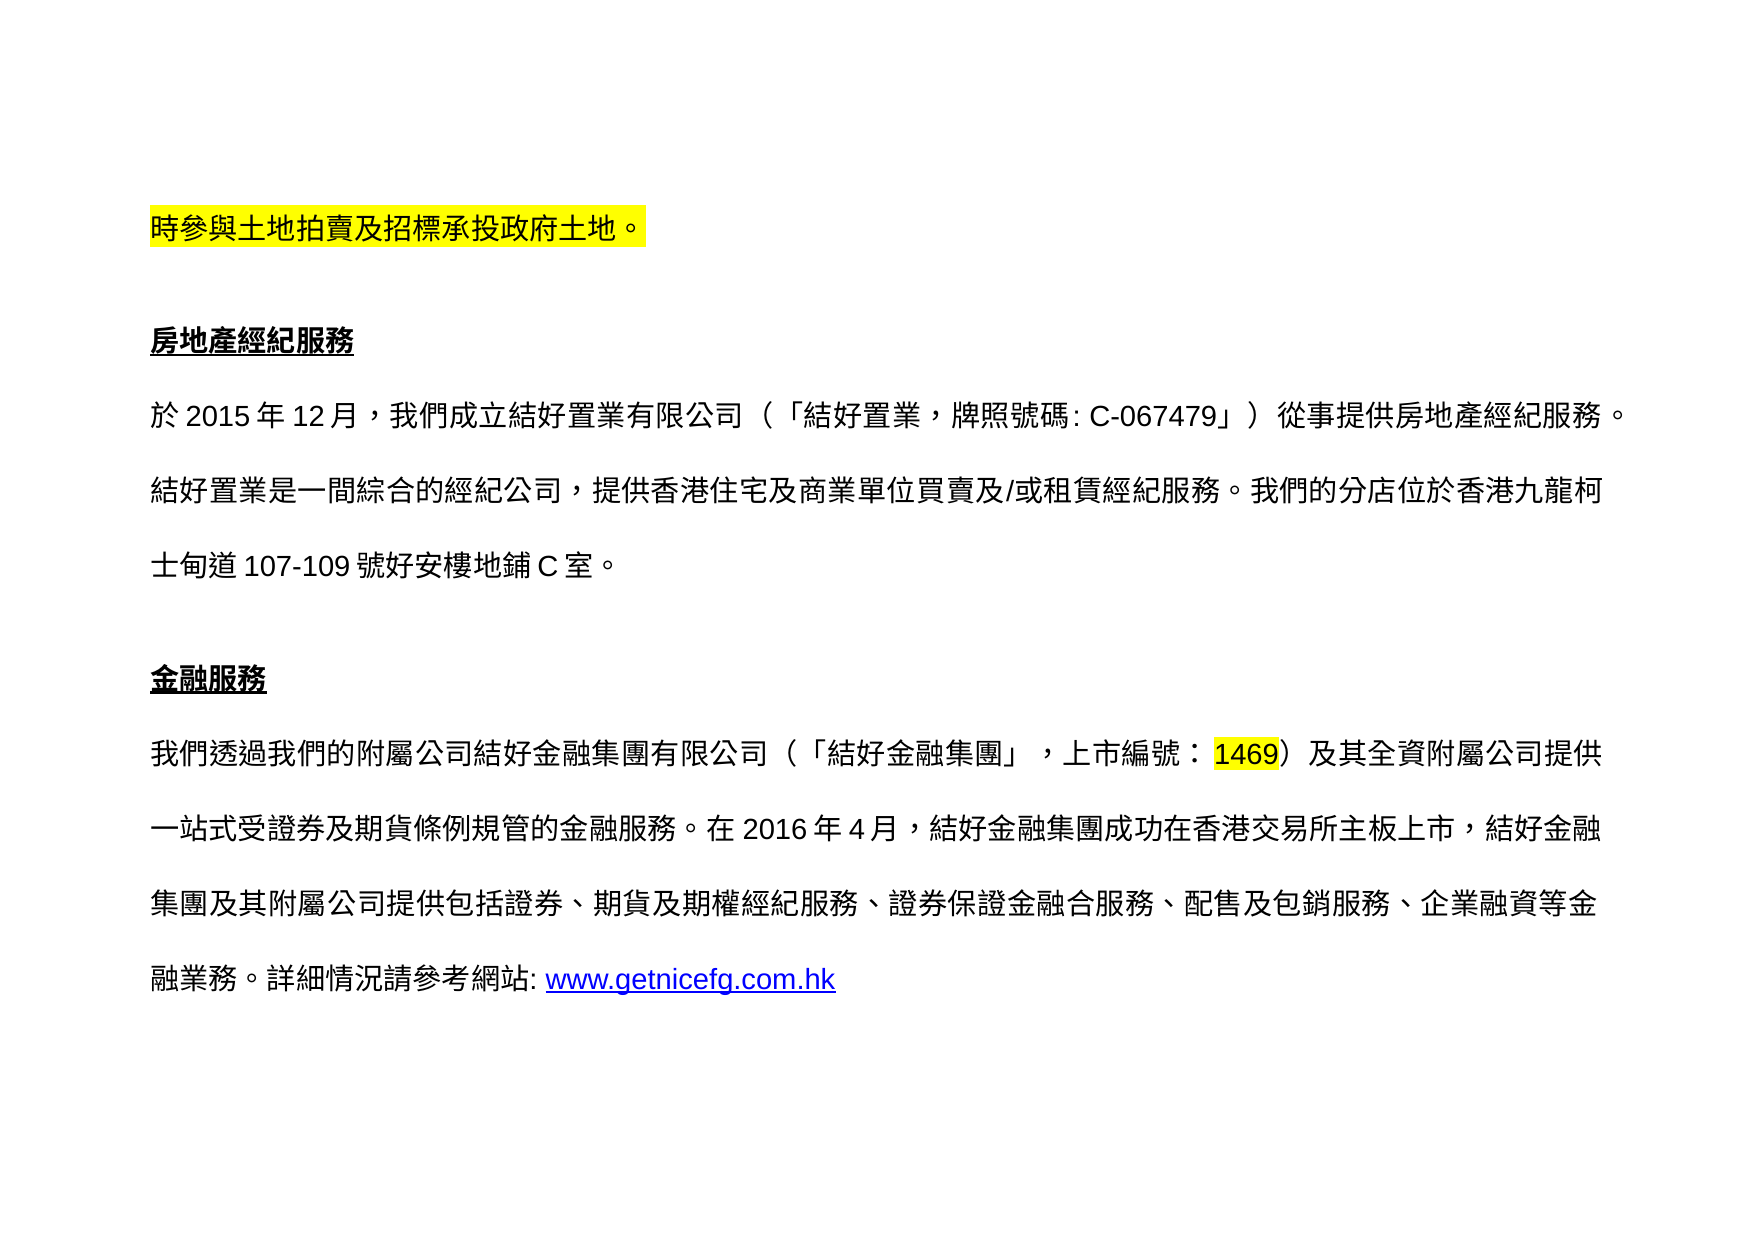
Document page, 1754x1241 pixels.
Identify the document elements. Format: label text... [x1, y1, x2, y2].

text 金融服務 [150, 639, 1604, 714]
text 於2015年12月，我們成立結好置業有限公司（「結好置業，牌照號碼: C-067479」）從事提供房地產經紀服務。結好置業是一間綜合的經紀公司，提供香港住宅及商業單位買賣及/或租賃經紀服務。我們的分店位於香港九龍柯士甸道107-109號好安樓地鋪C室。 [150, 376, 1604, 601]
text 我們透過我們的附屬公司結好金融集團有限公司（「結好金融集團」，上市編號：1469）及其全資附屬公司提供一站式受證券及期貨條例規管的金融服務。在2016年4月，結好金融集團成功在香港交易所主板上市，結好金融集團及其附屬公司提供包括證券、期貨及期權經紀服務、證券保證金融合服務、配售及包銷服務、企業融資等金融業務。詳細情況請參考網站: www.getnicefg.com.hk [150, 714, 1604, 1014]
text 房地產經紀服務 [150, 301, 1604, 376]
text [150, 189, 1604, 264]
